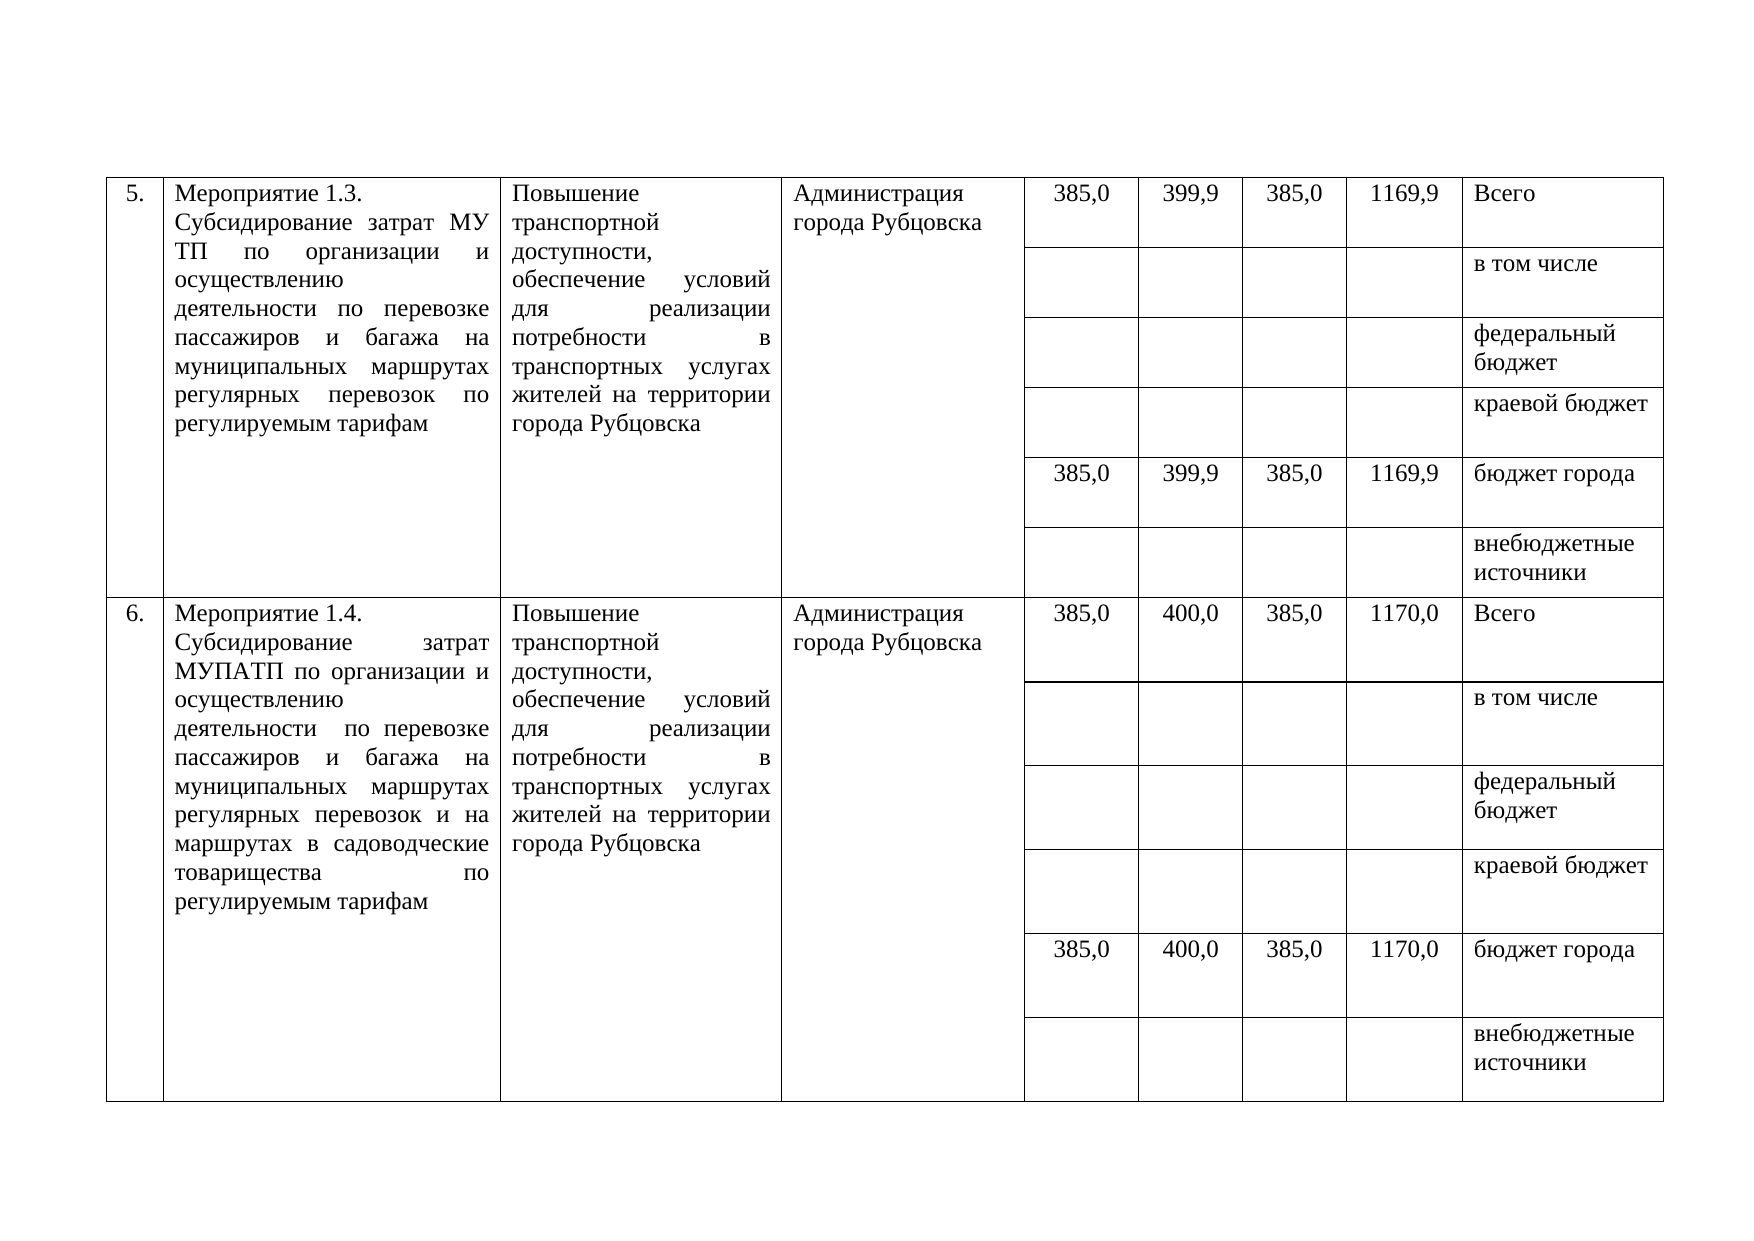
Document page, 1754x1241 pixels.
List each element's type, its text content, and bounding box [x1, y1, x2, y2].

table_cell 385,0 [1243, 934, 1346, 1017]
table_cell 385,0 [1243, 178, 1346, 247]
table_cell [1139, 683, 1242, 765]
table_cell [1025, 1018, 1138, 1101]
table_cell [1025, 248, 1138, 317]
table_cell Всего [1463, 178, 1663, 247]
table_cell 1169,9 [1347, 458, 1462, 527]
table_cell бюджет города [1463, 458, 1663, 527]
table_cell 385,0 [1025, 934, 1138, 1017]
table_cell 400,0 [1139, 934, 1242, 1017]
table_cell 385,0 [1025, 178, 1138, 247]
table_cell 6. [107, 598, 163, 1101]
table_cell 400,0 [1139, 598, 1242, 681]
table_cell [782, 178, 1024, 597]
table_cell краевой бюджет [1463, 388, 1663, 457]
table_cell [1139, 318, 1242, 387]
table_cell 385,0 [1025, 458, 1138, 527]
table_cell [1243, 248, 1346, 317]
table_cell [1347, 318, 1462, 387]
table_cell Администрация города Рубцовска [782, 598, 1024, 1101]
table_cell [1025, 318, 1138, 387]
table_cell [1025, 850, 1138, 933]
table_cell 385,0 [1243, 598, 1346, 681]
table_cell [1025, 683, 1138, 765]
table_cell [1347, 248, 1462, 317]
table_cell [1347, 528, 1462, 597]
table_cell 1169,9 [1347, 178, 1462, 247]
table_cell в том числе [1463, 248, 1663, 317]
table_cell внебюджетные источники [1463, 1018, 1663, 1101]
table_cell Повышение транспортной доступности, обеспечение условий для реализации потребности в транспортных услугах жителей на территории города Рубцовска [501, 598, 781, 1101]
table_cell внебюджетные источники [1463, 528, 1663, 597]
table_cell [1243, 318, 1346, 387]
table_cell [1347, 683, 1462, 765]
table_cell Мероприятие 1.4. Субсидирование затрат МУПАТП по организации и осуществлению деятельности по перевозке пассажиров и багажа на муниципальных маршрутах регулярных перевозок и на маршрутах в садоводческие товарищества по регулируемым тарифам [164, 598, 500, 1101]
table_cell краевой бюджет [1463, 850, 1663, 933]
table_cell [1347, 766, 1462, 849]
table_cell федеральный бюджет [1463, 318, 1663, 387]
table_cell бюджет города [1463, 934, 1663, 1017]
table_cell [1139, 850, 1242, 933]
table_cell 399,9 [1139, 178, 1242, 247]
table_cell федеральный бюджет [1463, 766, 1663, 849]
table_cell [1139, 766, 1242, 849]
table_cell [1347, 850, 1462, 933]
table_cell [1025, 528, 1138, 597]
table_cell [1139, 528, 1242, 597]
table_cell 385,0 [1025, 598, 1138, 681]
table_cell 1170,0 [1347, 934, 1462, 1017]
table_cell [1025, 766, 1138, 849]
table_cell [1025, 388, 1138, 457]
table_cell в том числе [1463, 683, 1663, 765]
table_cell 5. [107, 178, 163, 597]
table_cell [1243, 1018, 1346, 1101]
table_cell Повышение транспортной доступности, обеспечение условий для реализации потребности в транспортных услугах жителей на территории города Рубцовска [501, 178, 781, 597]
table_cell [1243, 528, 1346, 597]
table_cell [1243, 388, 1346, 457]
table_cell [1347, 388, 1462, 457]
table_cell 1170,0 [1347, 598, 1462, 681]
table_cell [1243, 766, 1346, 849]
table_cell [1139, 1018, 1242, 1101]
table_cell [1139, 248, 1242, 317]
table_cell [1243, 850, 1346, 933]
table_cell [1139, 388, 1242, 457]
table_cell [1243, 683, 1346, 765]
table_cell [1347, 1018, 1462, 1101]
table_cell 399,9 [1139, 458, 1242, 527]
table_cell Всего [1463, 598, 1663, 681]
table_cell Мероприятие 1.3. Субсидирование затрат МУ ТП по организации и осуществлению деятельности по перевозке пассажиров и багажа на муниципальных маршрутах регулярных перевозок по регулируемым тарифам [164, 178, 500, 597]
table_cell 385,0 [1243, 458, 1346, 527]
